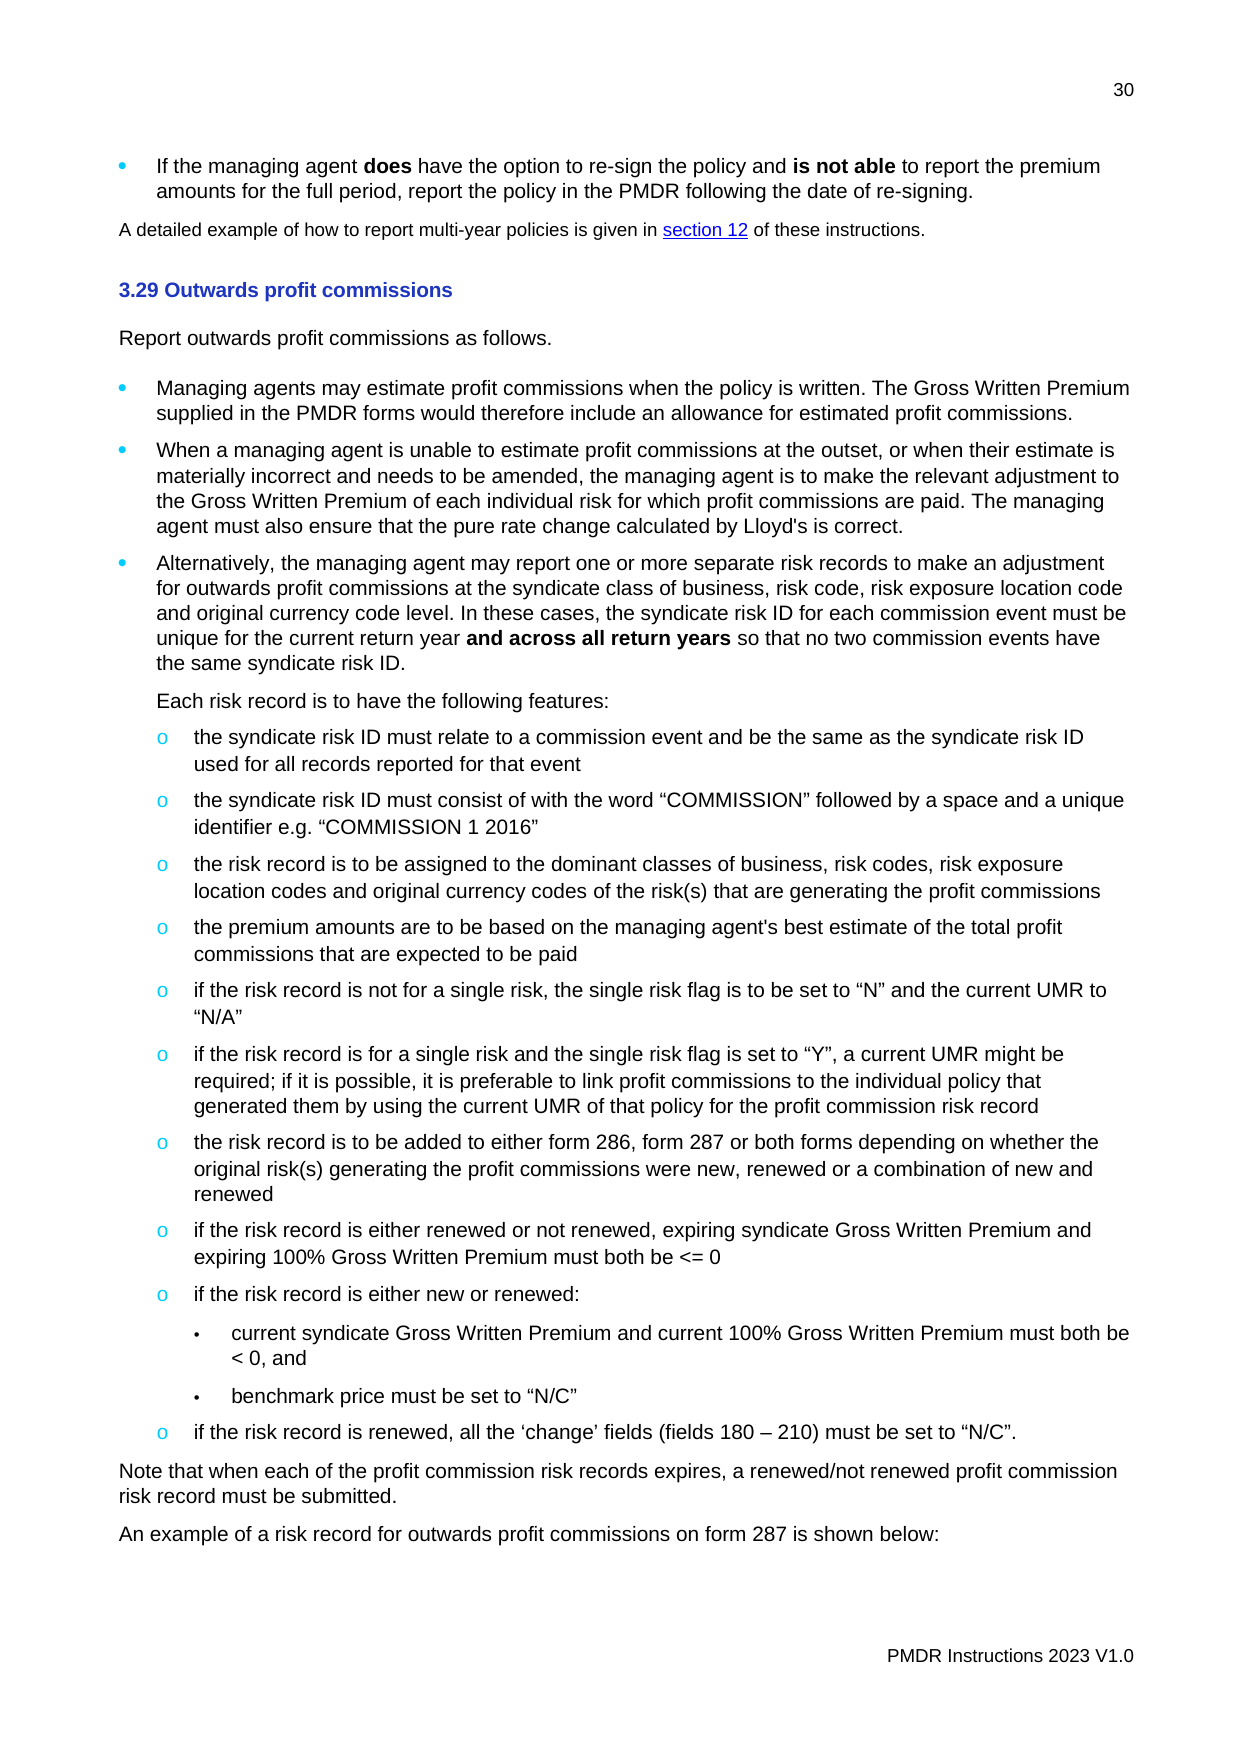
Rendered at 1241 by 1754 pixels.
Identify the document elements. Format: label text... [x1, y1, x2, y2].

list the syndicate risk ID must consist of with the word “COMMISSION” followed by a space and a unique identifier e.g. “COMMISSION 1 2016” [156, 788, 1134, 839]
list if the risk record is renewed, all the ‘change’ fields (fields 180 – 210) must be set to “N/C”. [156, 1420, 1134, 1446]
list the risk record is to be assigned to the dominant classes of business, risk codes, risk exposure location codes and original currency codes of the risk(s) that are generating the profit commissions [156, 852, 1134, 902]
list current syndicate Gross Written Premium and current 100% Gross Written Premium must both be < 0, and [193, 1320, 1134, 1370]
list the risk record is to be added to either form 286, form 287 or both forms depending on whether the original risk(s) generating the profit commissions were new, renewed or a combination of new and renewed [156, 1130, 1134, 1206]
list Report outwards profit commissions as follows. [118, 321, 1134, 350]
list if the risk record is for a single risk and the single risk flag is set to “Y”, a current UMR might be required; if it is possible, it is preferable to link profit commissions to the individual policy that generated them by using the current UMR of that policy for the profit commission risk record [156, 1042, 1134, 1117]
list the premium amounts are to be based on the managing agent's best estimate of the total profit commissions that are expected to be paid [156, 915, 1134, 966]
list An example of a risk record for outwards profit commissions on form 287 is shown below: [118, 1521, 1134, 1546]
list if the risk record is not for a single risk, the single risk flag is to be set to “N” and the current UMR to “N/A” [156, 978, 1134, 1029]
list When a managing agent is unable to estimate profit commissions at the outset, or when their estimate is materially incorrect and needs to be amended, the managing agent is to make the relevant adjustment to the Gross Written Premium of each individual risk for which profit commissions are paid. The managing agent must also ensure that the pure rate change calculated by Lloyd's is correct. [118, 437, 1134, 537]
list Note that when each of the profit commission risk records expires, a renewed/not renewed profit commission risk record must be submitted. [118, 1458, 1134, 1508]
subtitle Outwards profit commissions [118, 278, 1134, 302]
list benchmark price must be set to “N/C” [193, 1382, 1134, 1407]
list the syndicate risk ID must relate to a commission event and be the same as the syndicate risk ID used for all records reported for that event [156, 725, 1134, 776]
text A detailed example of how to report multi-year policies is given in section 12 of these instructions. [118, 216, 1134, 241]
list Each risk record is to have the following features: [156, 687, 1134, 712]
list If the managing agent does have the option to re-sign the policy and is not able to report the premium amounts for the full period, report the policy in the PMDR following the date of re-signing. [118, 153, 1134, 203]
list Managing agents may estimate profit commissions when the policy is written. The Gross Written Premium supplied in the PMDR forms would therefore include an allowance for estimated profit commissions. [118, 375, 1134, 425]
list if the risk record is either renewed or not renewed, expiring syndicate Gross Written Premium and expiring 100% Gross Written Premium must both be <= 0 [156, 1218, 1134, 1269]
list Alternatively, the managing agent may report one or more separate risk records to make an adjustment for outwards profit commissions at the syndicate class of business, risk code, risk exposure location code and original currency code level. In these cases, the syndicate risk ID for each commission event must be unique for the current return year and across all return years so that no two commission events have the same syndicate risk ID. [118, 550, 1134, 675]
list if the risk record is either new or renewed: [156, 1282, 1134, 1307]
